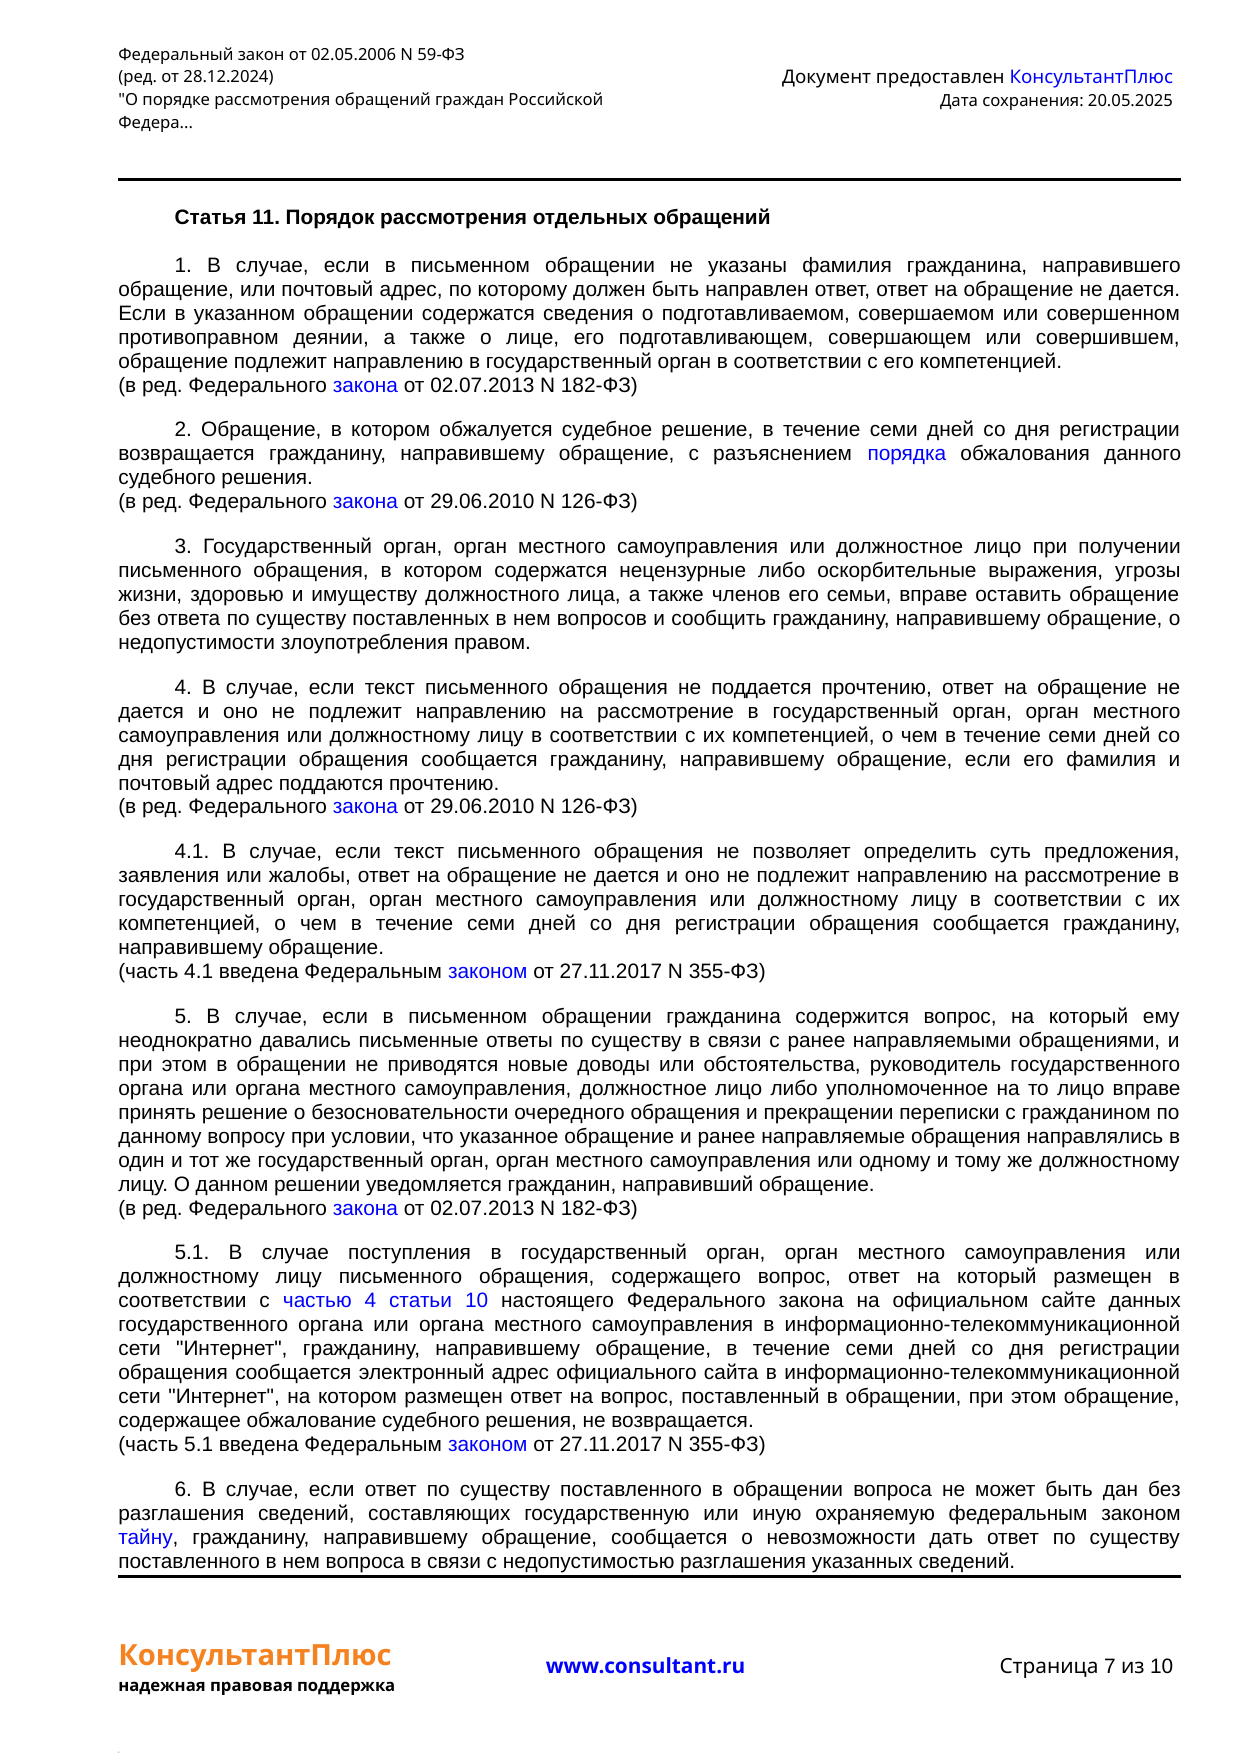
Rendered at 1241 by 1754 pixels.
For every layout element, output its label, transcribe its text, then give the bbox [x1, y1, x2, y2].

text (в ред. Федерального закона от 29.06.2010 N 126-ФЗ) [118, 794, 1181, 818]
text 2. Обращение, в котором обжалуется судебное решение, в течение семи дней со дня регистрации возвращается гражданину, направившему обращение, с разъяснением порядка обжалования данного судебного решения. [118, 417, 1181, 489]
text (в ред. Федерального закона от 02.07.2013 N 182-ФЗ) [118, 1195, 1181, 1219]
text 4.1. В случае, если текст письменного обращения не позволяет определить суть предложения, заявления или жалобы, ответ на обращение не дается и оно не подлежит направлению на рассмотрение в государственный орган, орган местного самоуправления или должностному лицу в соответствии с их компетенцией, о чем в течение семи дней со дня регистрации обращения сообщается гражданину, направившему обращение. [118, 839, 1181, 959]
text 6. В случае, если ответ по существу поставленного в обращении вопроса не может быть дан без разглашения сведений, составляющих государственную или иную охраняемую федеральным законом тайну, гражданину, направившему обращение, сообщается о невозможности дать ответ по существу поставленного в нем вопроса в связи с недопустимостью разглашения указанных сведений. [118, 1477, 1181, 1572]
text (часть 5.1 введена Федеральным законом от 27.11.2017 N 355-ФЗ) [118, 1432, 1181, 1456]
title Статья 11. Порядок рассмотрения отдельных обращений [118, 205, 1181, 229]
text (часть 4.1 введена Федеральным законом от 27.11.2017 N 355-ФЗ) [118, 959, 1181, 983]
text 4. В случае, если текст письменного обращения не поддается прочтению, ответ на обращение не дается и оно не подлежит направлению на рассмотрение в государственный орган, орган местного самоуправления или должностному лицу в соответствии с их компетенцией, о чем в течение семи дней со дня регистрации обращения сообщается гражданину, направившему обращение, если его фамилия и почтовый адрес поддаются прочтению. [118, 674, 1181, 794]
text 5. В случае, если в письменном обращении гражданина содержится вопрос, на который ему неоднократно давались письменные ответы по существу в связи с ранее направляемыми обращениями, и при этом в обращении не приводятся новые доводы или обстоятельства, руководитель государственного органа или органа местного самоуправления, должностное лицо либо уполномоченное на то лицо вправе принять решение о безосновательности очередного обращения и прекращении переписки с гражданином по данному вопросу при условии, что указанное обращение и ранее направляемые обращения направлялись в один и тот же государственный орган, орган местного самоуправления или одному и тому же должностному лицу. О данном решении уведомляется гражданин, направивший обращение. [118, 1004, 1181, 1195]
text 5.1. В случае поступления в государственный орган, орган местного самоуправления или должностному лицу письменного обращения, содержащего вопрос, ответ на который размещен в соответствии с частью 4 статьи 10 настоящего Федерального закона на официальном сайте данных государственного органа или органа местного самоуправления в информационно-телекоммуникационной сети "Интернет", гражданину, направившему обращение, в течение семи дней со дня регистрации обращения сообщается электронный адрес официального сайта в информационно-телекоммуникационной сети "Интернет", на котором размещен ответ на вопрос, поставленный в обращении, при этом обращение, содержащее обжалование судебного решения, не возвращается. [118, 1240, 1181, 1432]
text (в ред. Федерального закона от 02.07.2013 N 182-ФЗ) [118, 372, 1181, 396]
text (в ред. Федерального закона от 29.06.2010 N 126-ФЗ) [118, 489, 1181, 513]
text 3. Государственный орган, орган местного самоуправления или должностное лицо при получении письменного обращения, в котором содержатся нецензурные либо оскорбительные выражения, угрозы жизни, здоровью и имуществу должностного лица, а также членов его семьи, вправе оставить обращение без ответа по существу поставленных в нем вопросов и сообщить гражданину, направившему обращение, о недопустимости злоупотребления правом. [118, 534, 1181, 654]
text 1. В случае, если в письменном обращении не указаны фамилия гражданина, направившего обращение, или почтовый адрес, по которому должен быть направлен ответ, ответ на обращение не дается. Если в указанном обращении содержатся сведения о подготавливаемом, совершаемом или совершенном противоправном деянии, а также о лице, его подготавливающем, совершающем или совершившем, обращение подлежит направлению в государственный орган в соответствии с его компетенцией. [118, 253, 1181, 372]
